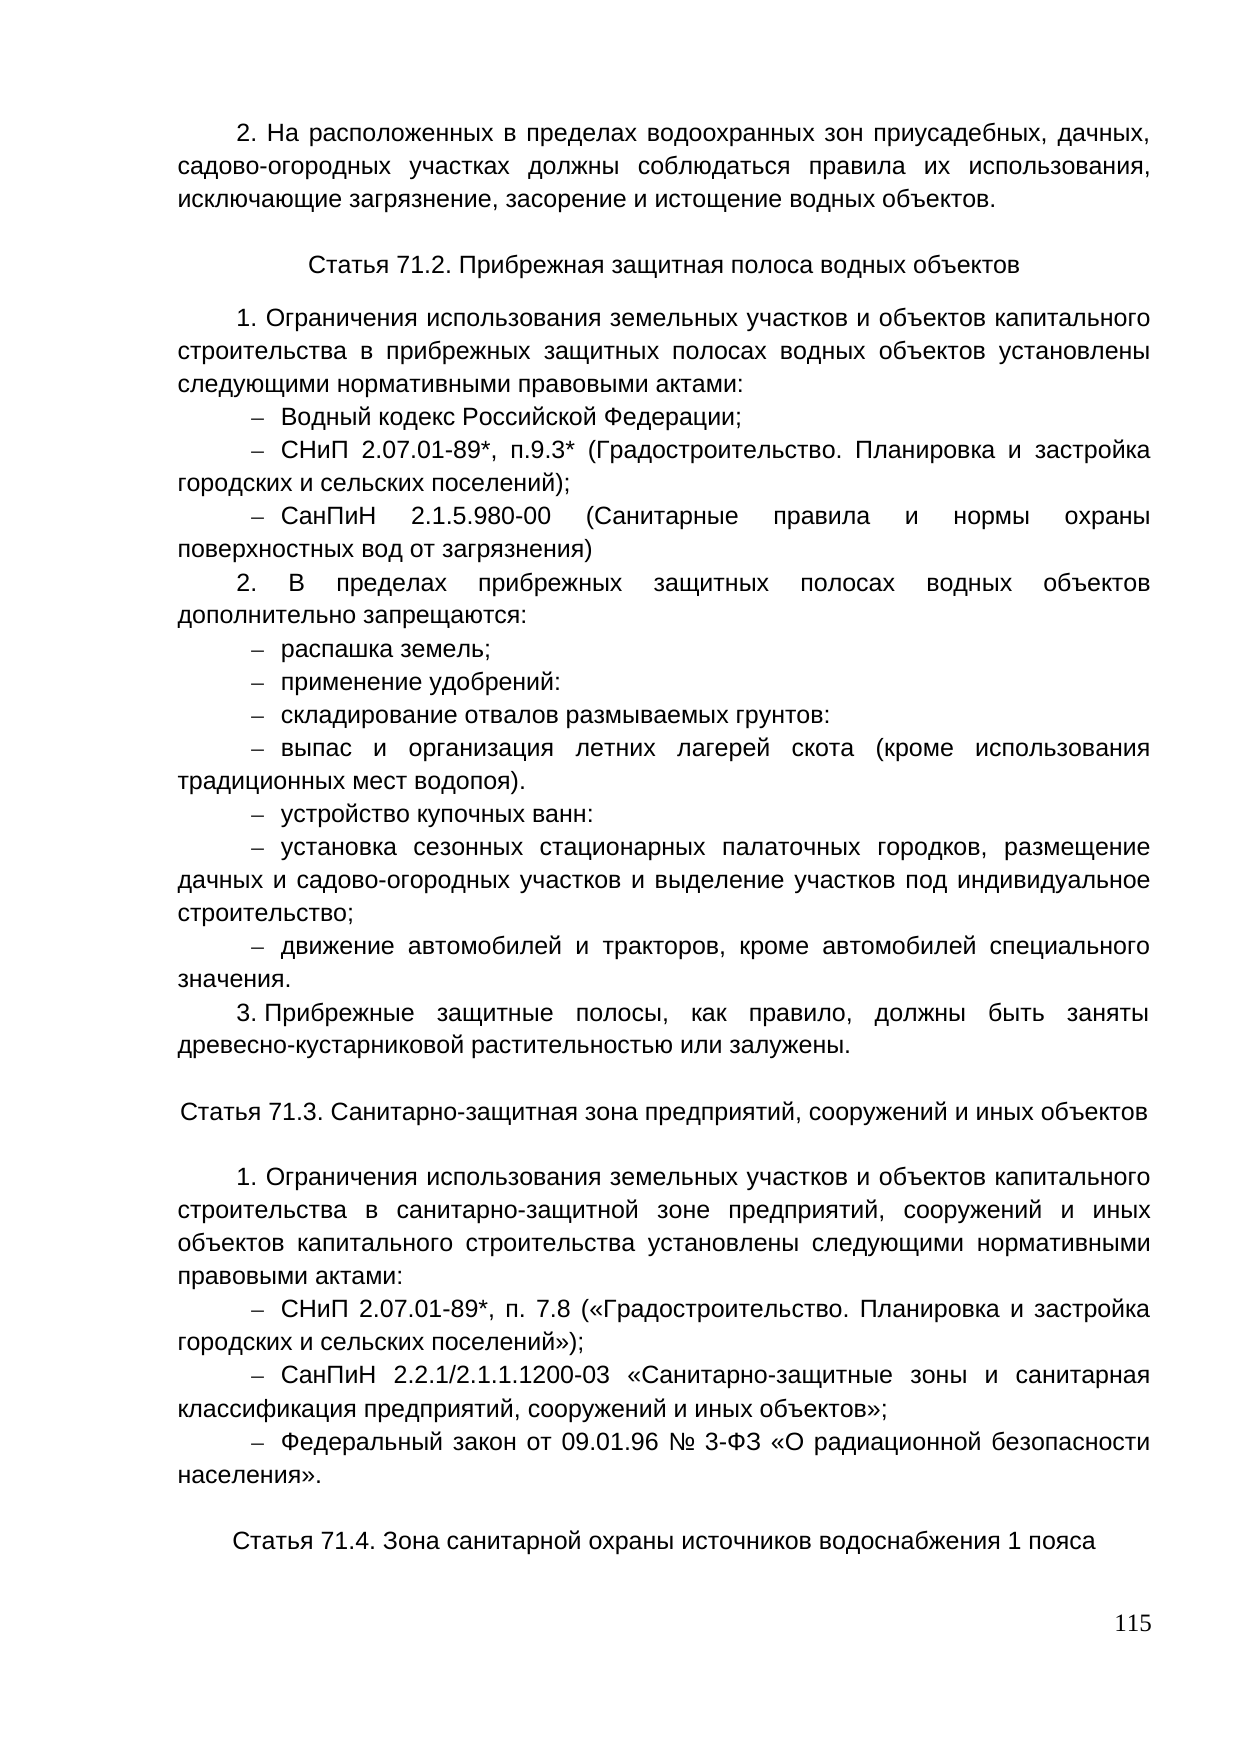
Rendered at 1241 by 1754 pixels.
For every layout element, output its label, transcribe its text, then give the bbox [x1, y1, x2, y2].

list установка сезонных стационарных палаточных городков, размещение дачных и садово-огородных участков и выделение участков под индивидуальное строительство; [177, 832, 1152, 927]
text 1. Ограничения использования земельных участков и объектов капитального строительства в прибрежных защитных полосах водных объектов установлены следующими нормативными правовыми актами: [177, 303, 1152, 398]
list складирование отвалов размываемых грунтов: [177, 700, 1152, 729]
text 3. Прибрежные защитные полосы, как правило, должны быть заняты древесно-кустарниковой растительностью или залужены. [177, 997, 1152, 1059]
list движение автомобилей и тракторов, кроме автомобилей специального значения. [177, 931, 1152, 993]
text 2. В пределах прибрежных защитных полосах водных объектов дополнительно запрещаются: [177, 567, 1152, 629]
list СанПиН 2.2.1/2.1.1.1200-03 «Санитарно-защитные зоны и санитарная классификация предприятий, сооружений и иных объектов»; [177, 1360, 1152, 1422]
list применение удобрений: [177, 667, 1152, 696]
list распашка земель; [177, 633, 1152, 662]
subtitle Статья 71.2. Прибрежная защитная полоса водных объектов [177, 250, 1152, 279]
list СанПиН 2.1.5.980-00 (Санитарные правила и нормы охраны поверхностных вод от загрязнения) [177, 501, 1152, 563]
text 2. На расположенных в пределах водоохранных зон приусадебных, дачных, садово-огородных участках должны соблюдаться правила их использования, исключающие загрязнение, засорение и истощение водных объектов. [177, 118, 1152, 213]
text 1. Ограничения использования земельных участков и объектов капитального строительства в санитарно-защитной зоне предприятий, сооружений и иных объектов капитального строительства установлены следующими нормативными правовыми актами: [177, 1162, 1152, 1290]
list СНиП 2.07.01-89*, п. 7.8 («Градостроительство. Планировка и застройка городских и сельских поселений»); [177, 1294, 1152, 1356]
list СНиП 2.07.01-89*, п.9.3* (Градостроительство. Планировка и застройка городских и сельских поселений); [177, 435, 1152, 497]
list устройство купочных ванн: [177, 799, 1152, 828]
subtitle Статья 71.3. Санитарно-защитная зона предприятий, сооружений и иных объектов [177, 1097, 1152, 1125]
list выпас и организация летних лагерей скота (кроме использования традиционных мест водопоя). [177, 733, 1152, 795]
list Водный кодекс Российской Федерации; [177, 402, 1152, 431]
subtitle Статья 71.4. Зона санитарной охраны источников водоснабжения 1 пояса [177, 1526, 1152, 1554]
list Федеральный закон от 09.01.96 № 3-ФЗ «О радиационной безопасности населения». [177, 1427, 1152, 1488]
